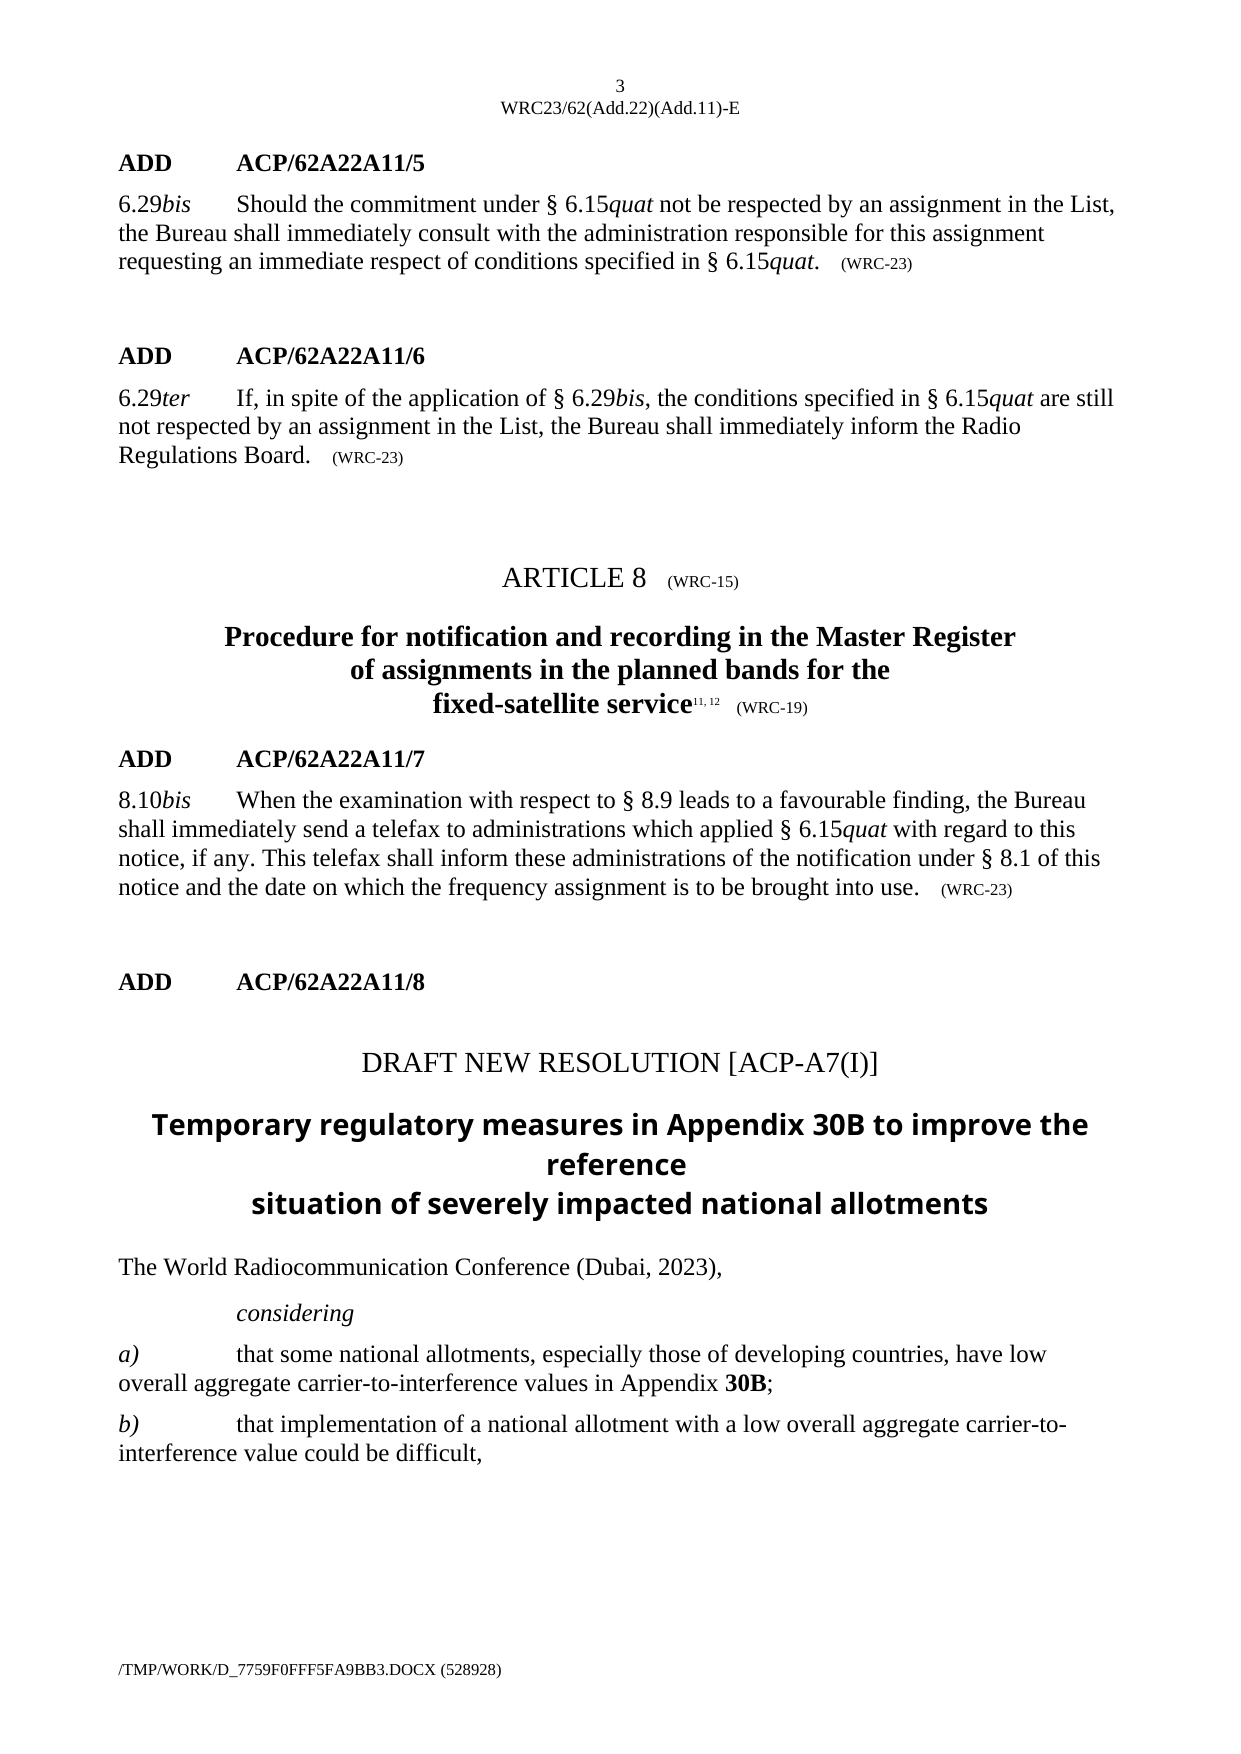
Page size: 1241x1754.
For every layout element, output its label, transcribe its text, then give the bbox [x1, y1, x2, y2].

title The World Radiocommunication Conference (Dubai, 2023), [118, 1252, 1122, 1281]
text b) that implementation of a national allotment with a low overall aggregate carrier-to-interference value could be difficult, [118, 1409, 1122, 1467]
text 6.29bis Should the commitment under § 6.15quat not be respected by an assignment in the List, the Bureau shall immediately consult with the administration responsible for this assignment requesting an immediate respect of conditions specified in § 6.15quat. (WRC-23) [118, 189, 1122, 275]
text considering [236, 1298, 1122, 1327]
title Temporary regulatory measures in Appendix 30B to improve the reference situation of severely impacted national allotments [118, 1104, 1122, 1223]
text ARTICLE 8 (WRC-15) [118, 560, 1122, 594]
text a) that some national allotments, especially those of developing countries, have low overall aggregate carrier-to-interference values in Appendix 30B; [118, 1339, 1122, 1397]
text ADD ACP/62A22A11/7#2155 [118, 744, 1122, 773]
title Procedure for notification and recording in the Master Register of assignments in the planned bands for the fixed-satellite service11, 12 (WRC-19) [118, 619, 1122, 719]
text Draft New Resolution [ACP-A7(I)] [118, 1046, 1122, 1079]
text ADD ACP/62A22A11/8#2156 [118, 967, 1122, 996]
text 6.29ter If, in spite of the application of § 6.29bis, the conditions specified in § 6.15quat are still not respected by an assignment in the List, the Bureau shall immediately inform the Radio Regulations Board. (WRC-23) [118, 383, 1122, 469]
text 8.10bis When the examination with respect to § 8.9 leads to a favourable finding, the Bureau shall immediately send a telefax to administrations which applied § 6.15quat with regard to this notice, if any. This telefax shall inform these administrations of the notification under § 8.1 of this notice and the date on which the frequency assignment is to be brought into use. (WRC-23) [118, 786, 1122, 901]
text ADD ACP/62A22A11/5#2153 [118, 148, 1122, 176]
text ADD ACP/62A22A11/6#2154 [118, 341, 1122, 370]
